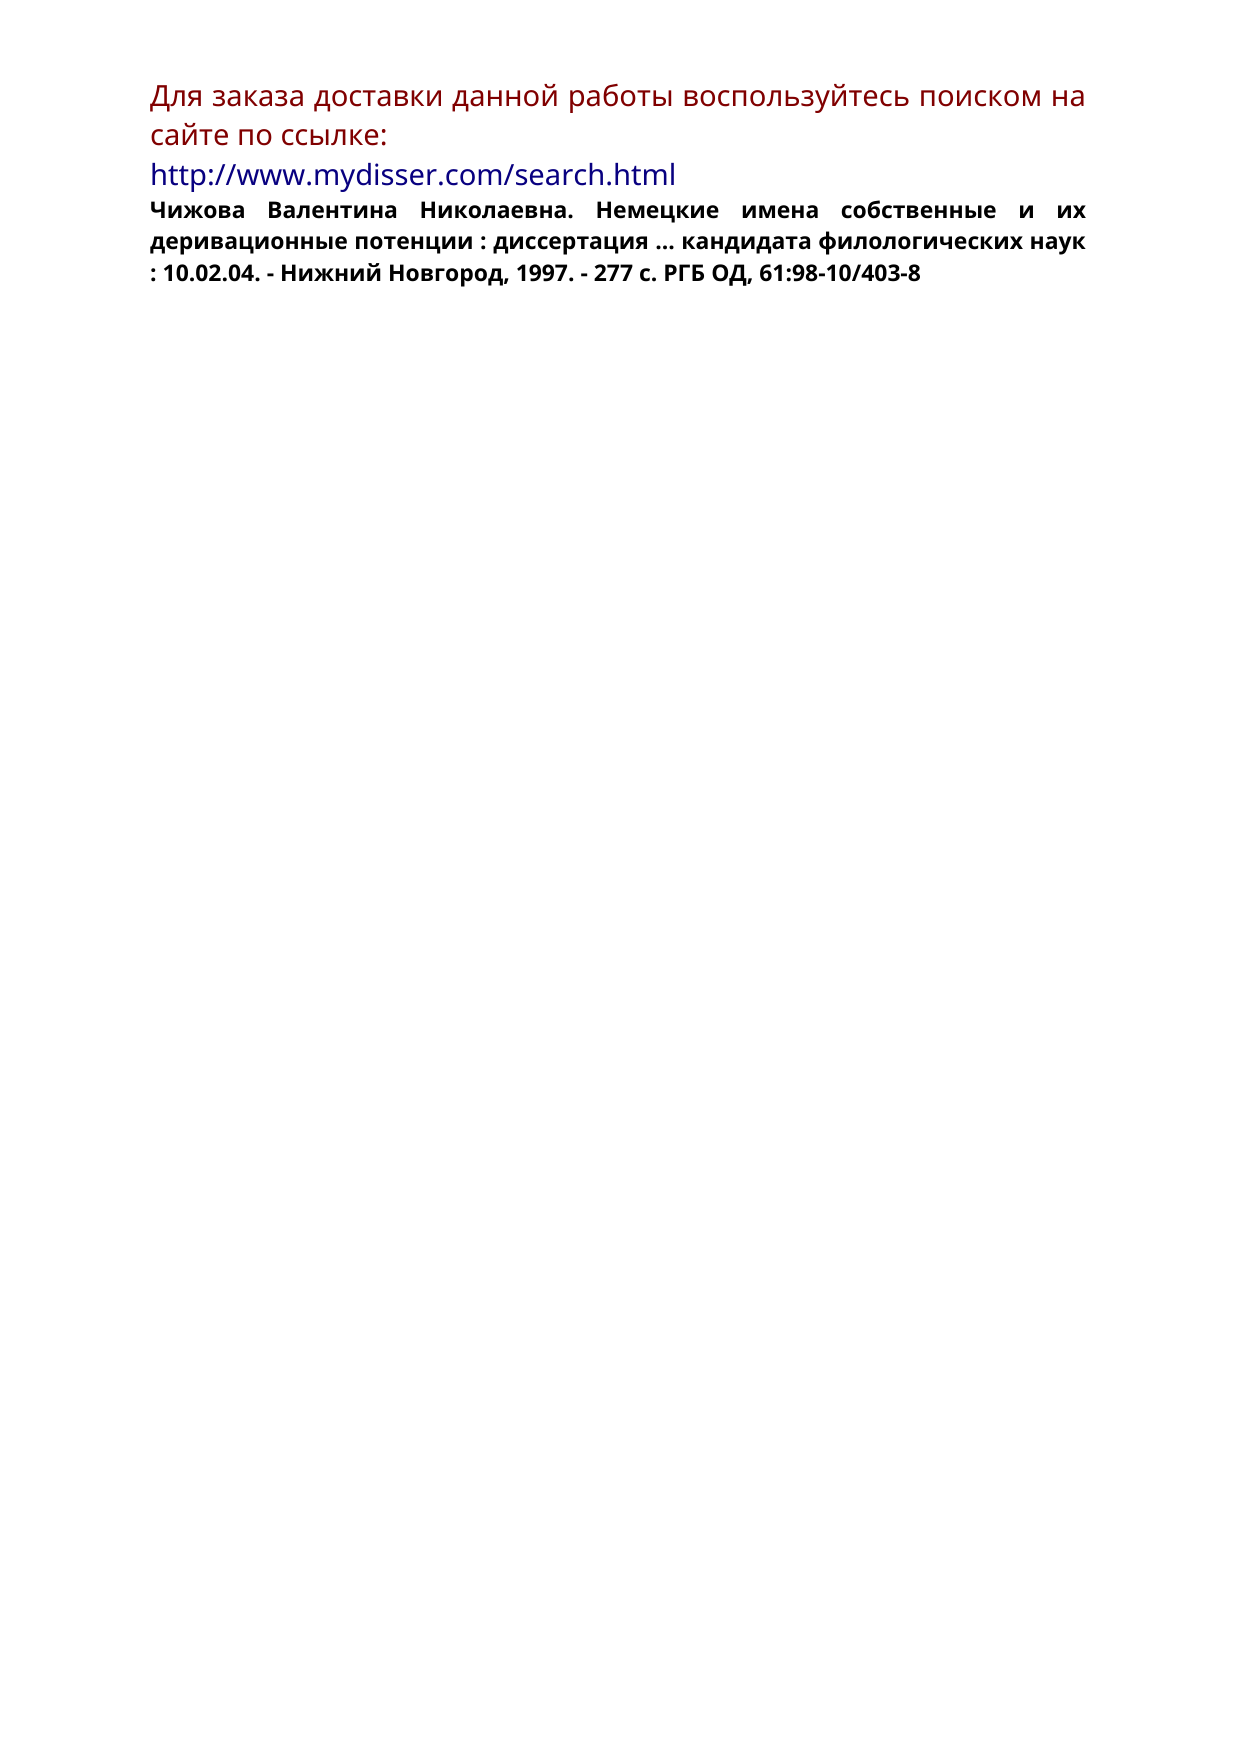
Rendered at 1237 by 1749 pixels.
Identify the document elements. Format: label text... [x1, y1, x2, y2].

text Чижова Валентина Николаевна. Немецкие имена собственные и их деривационные потенции : диссертация ... кандидата филологических наук : 10.02.04. - Нижний Новгород, 1997. - 277 с. РГБ ОД, 61:98-10/403-8 [150, 194, 1086, 288]
